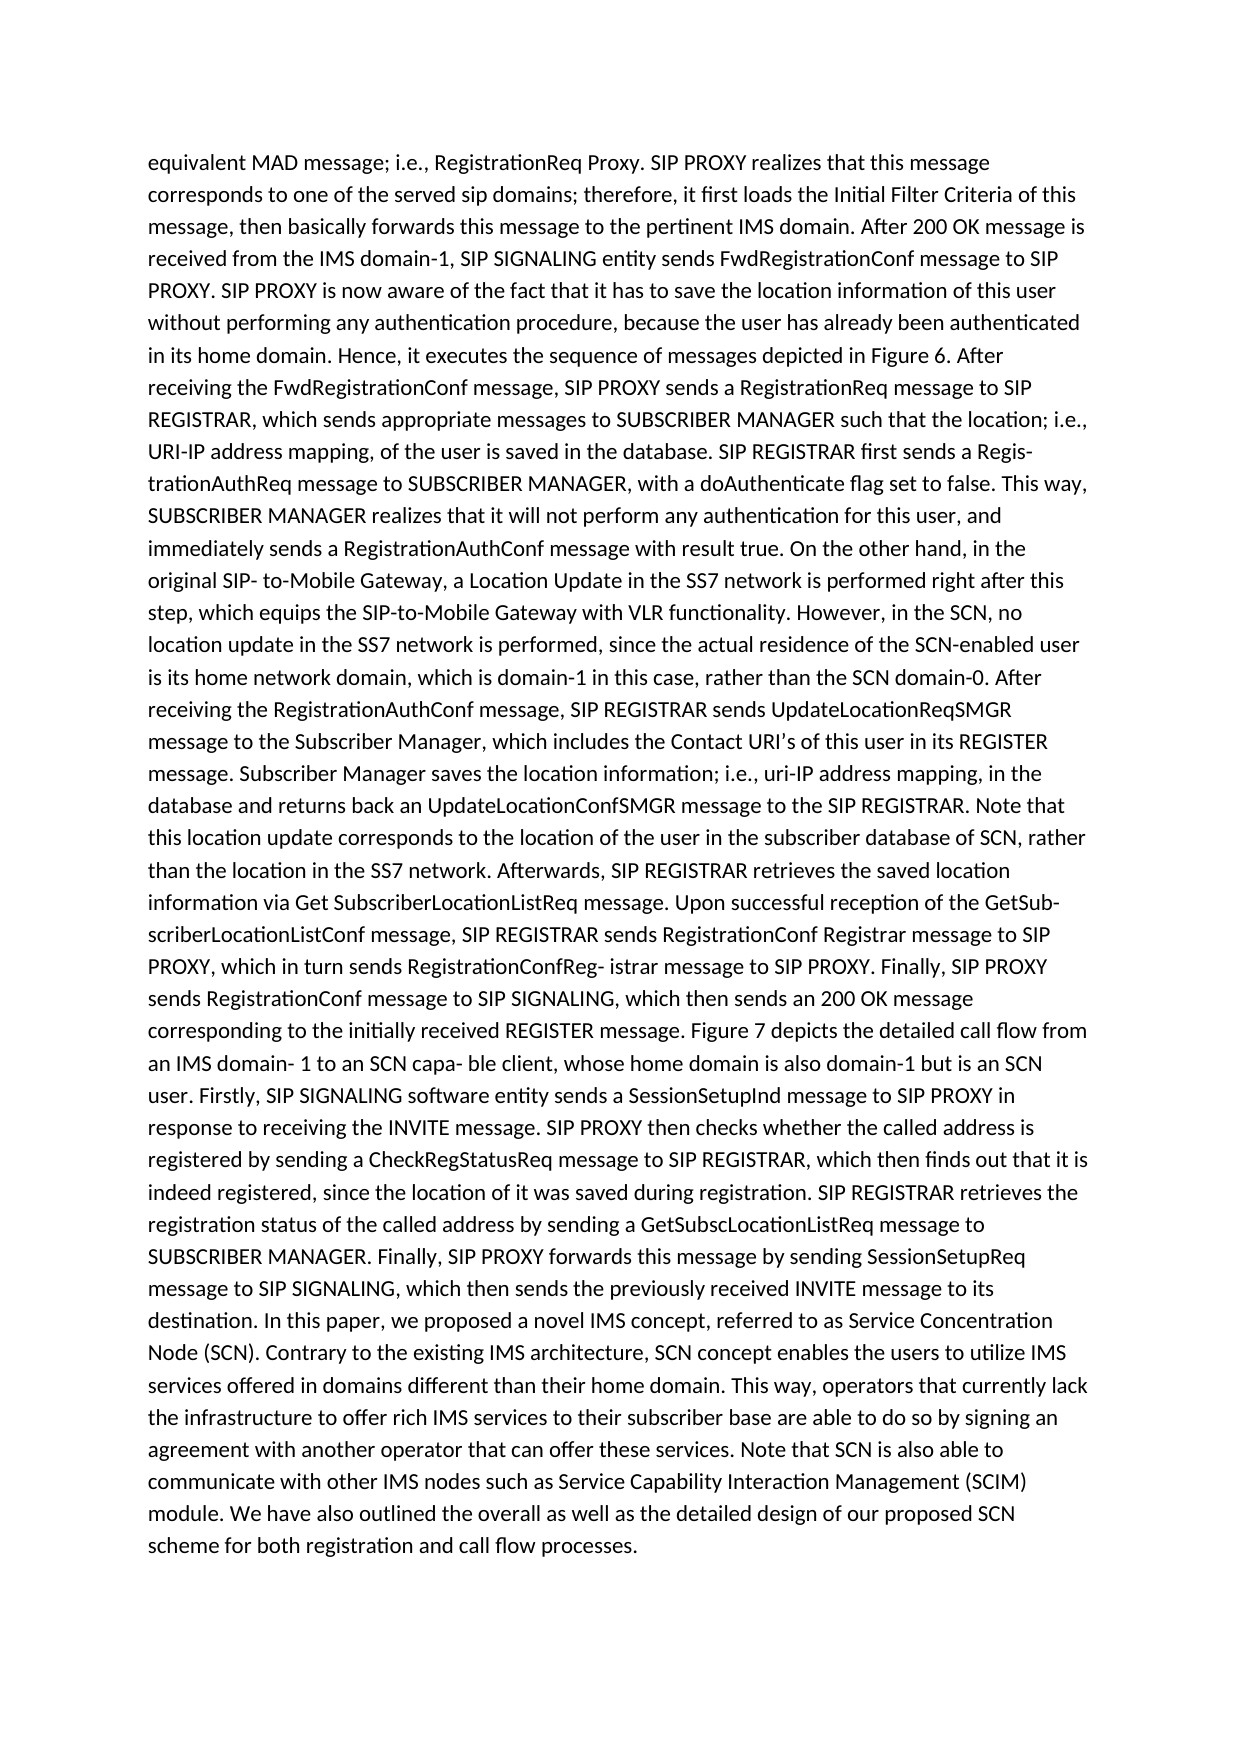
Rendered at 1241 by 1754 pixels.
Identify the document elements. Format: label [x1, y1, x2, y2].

text [148, 148, 1093, 1560]
